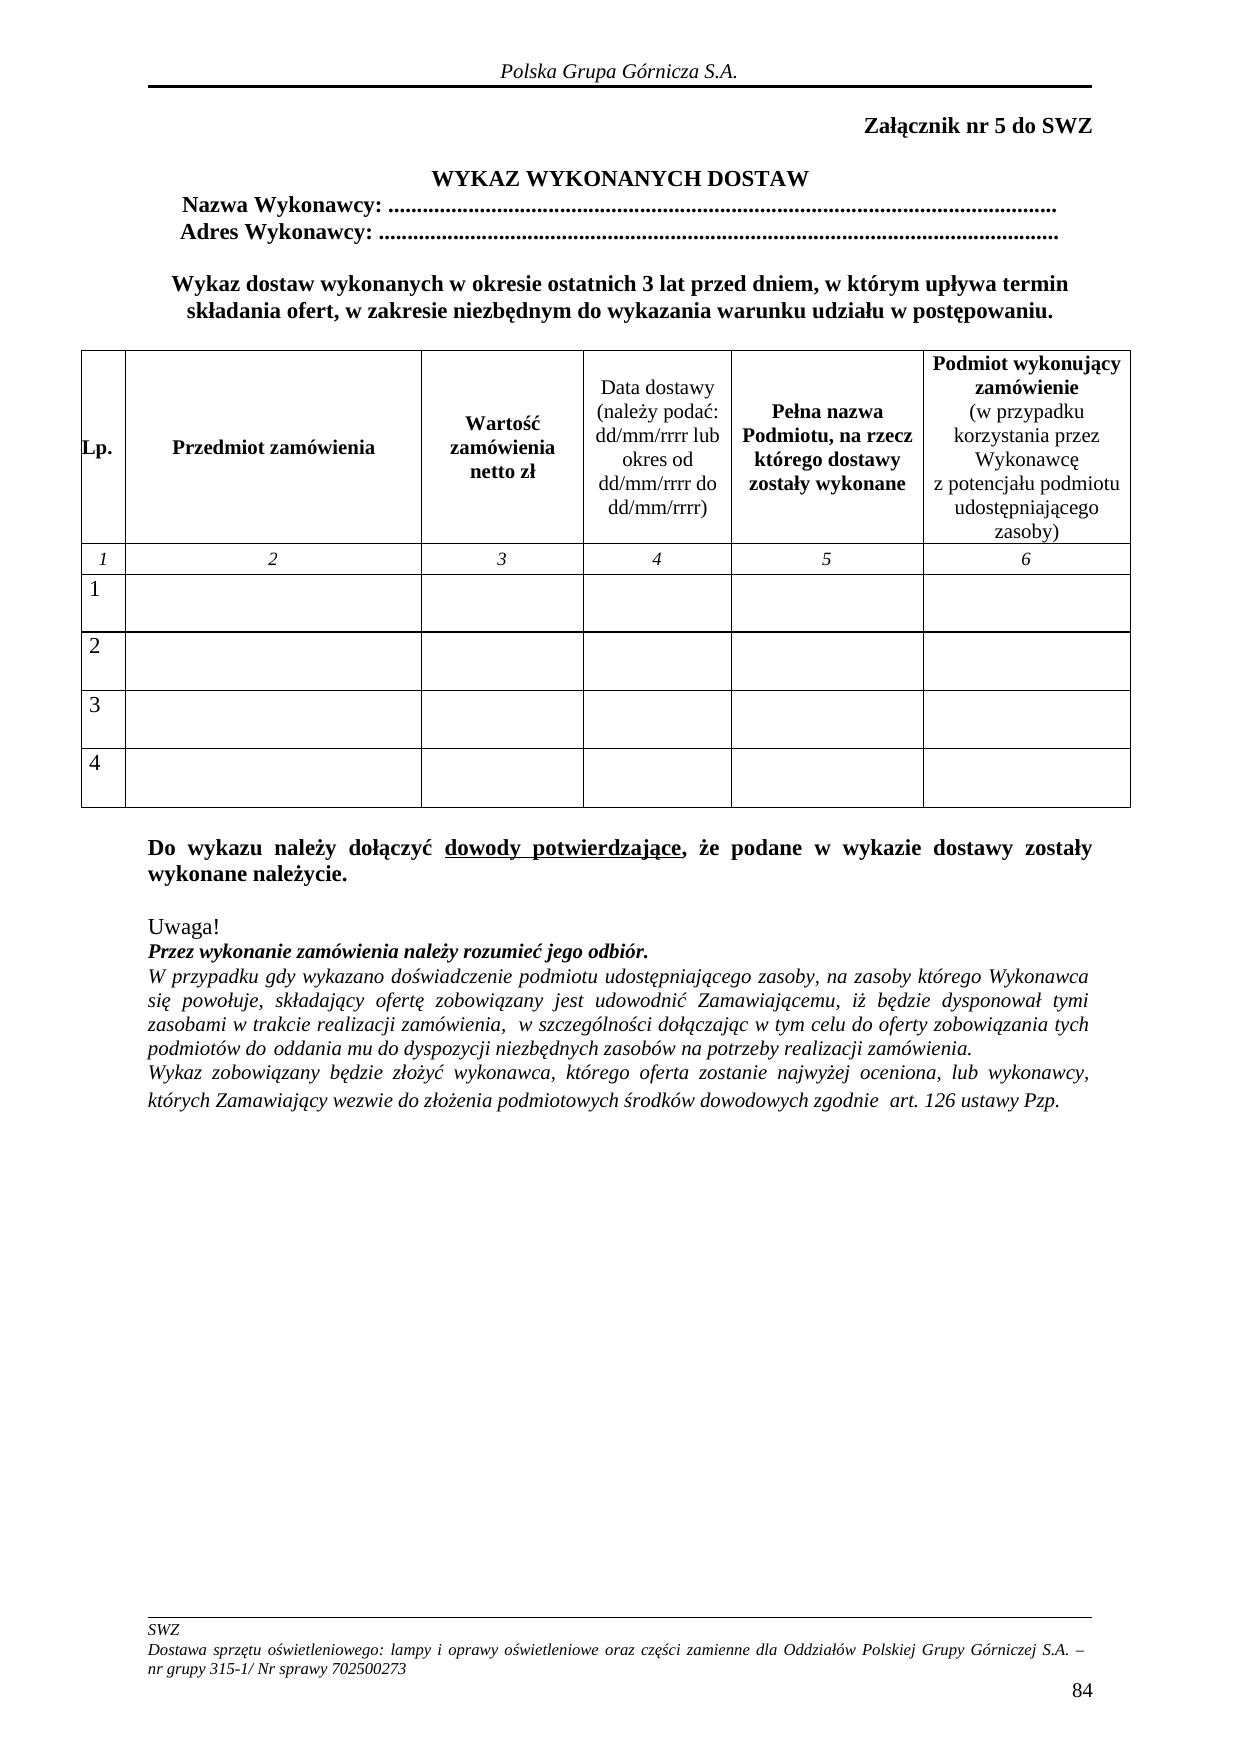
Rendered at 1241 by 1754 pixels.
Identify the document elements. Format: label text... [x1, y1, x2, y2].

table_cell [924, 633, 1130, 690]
text Nazwa Wykonawcy: ..................................................................................................................... [148, 191, 1092, 218]
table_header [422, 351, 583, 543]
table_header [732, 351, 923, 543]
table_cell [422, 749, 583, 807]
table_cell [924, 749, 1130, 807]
text W przypadku gdy wykazano doświadczenie podmiotu udostępniającego zasoby, na zasoby którego Wykonawca się powołuje, składający ofertę zobowiązany jest udowodnić Zamawiającemu, iż będzie dysponował tymi zasobami w trakcie realizacji zamówienia, w szczególności dołączając w tym celu do oferty zobowiązania tych podmiotów do oddania mu do dyspozycji niezbędnych zasobów na potrzeby realizacji zamówienia. [148, 963, 1092, 1060]
text Wykaz zobowiązany będzie złożyć wykonawca, którego oferta zostanie najwyżej oceniona, lub wykonawcy, których Zamawiający wezwie do złożenia podmiotowych środków dowodowych zgodnie art. 126 ustawy Pzp. [148, 1060, 1092, 1113]
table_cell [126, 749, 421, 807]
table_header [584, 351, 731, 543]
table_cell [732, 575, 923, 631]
text Załącznik nr 5 do SWZ [148, 112, 1092, 139]
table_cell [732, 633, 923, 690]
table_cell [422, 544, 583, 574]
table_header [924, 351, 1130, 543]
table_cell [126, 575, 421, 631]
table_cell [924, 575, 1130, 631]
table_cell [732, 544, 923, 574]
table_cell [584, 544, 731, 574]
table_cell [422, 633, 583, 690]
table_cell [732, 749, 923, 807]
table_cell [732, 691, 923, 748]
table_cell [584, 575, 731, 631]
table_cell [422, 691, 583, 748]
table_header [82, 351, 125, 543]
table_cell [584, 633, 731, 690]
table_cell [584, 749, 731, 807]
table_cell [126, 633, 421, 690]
text WYKAZ WYKONANYCH DOSTAW [148, 165, 1092, 191]
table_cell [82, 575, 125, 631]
text Do wykazu należy dołączyć dowody potwierdzające, że podane w wykazie dostawy zostały wykonane należycie. [148, 834, 1092, 887]
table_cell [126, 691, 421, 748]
text Adres Wykonawcy: ....................................................................................................................... [148, 218, 1092, 244]
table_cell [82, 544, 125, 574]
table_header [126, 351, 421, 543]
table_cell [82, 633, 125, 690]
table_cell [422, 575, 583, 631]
text Przez wykonanie zamówienia należy rozumieć jego odbiór. [148, 939, 1092, 963]
text Uwaga! [148, 913, 1092, 939]
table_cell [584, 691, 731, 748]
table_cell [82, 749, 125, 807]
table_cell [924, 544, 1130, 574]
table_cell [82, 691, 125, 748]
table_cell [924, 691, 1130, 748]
text Wykaz dostaw wykonanych w okresie ostatnich 3 lat przed dniem, w którym upływa termin składania ofert, w zakresie niezbędnym do wykazania warunku udziału w postępowaniu. [148, 271, 1092, 323]
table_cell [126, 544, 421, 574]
